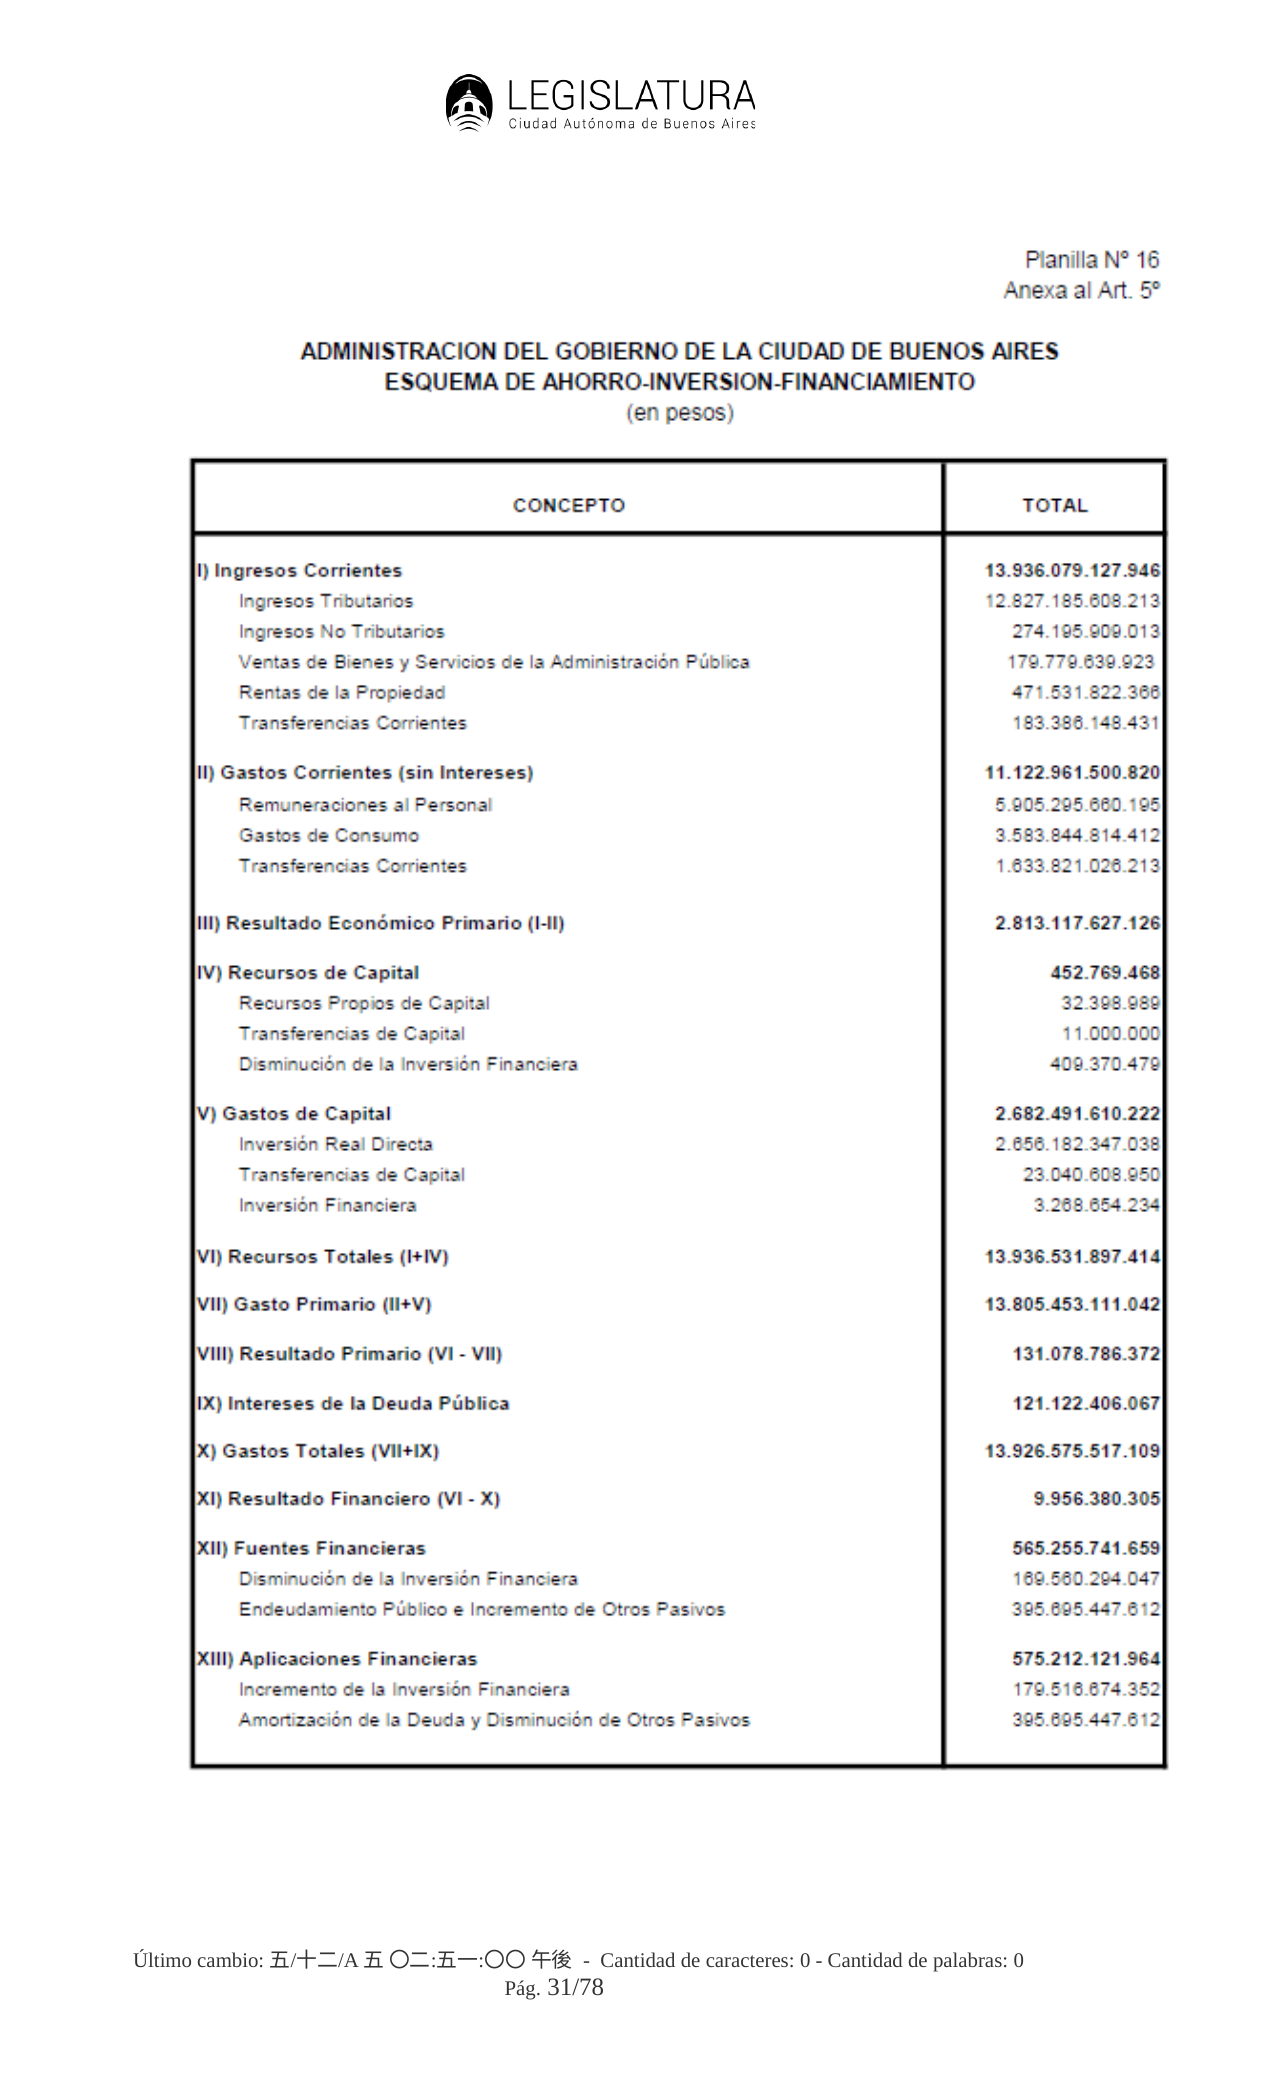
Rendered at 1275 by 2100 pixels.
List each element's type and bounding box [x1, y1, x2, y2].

picture [180, 236, 1184, 1780]
picture [446, 74, 756, 132]
